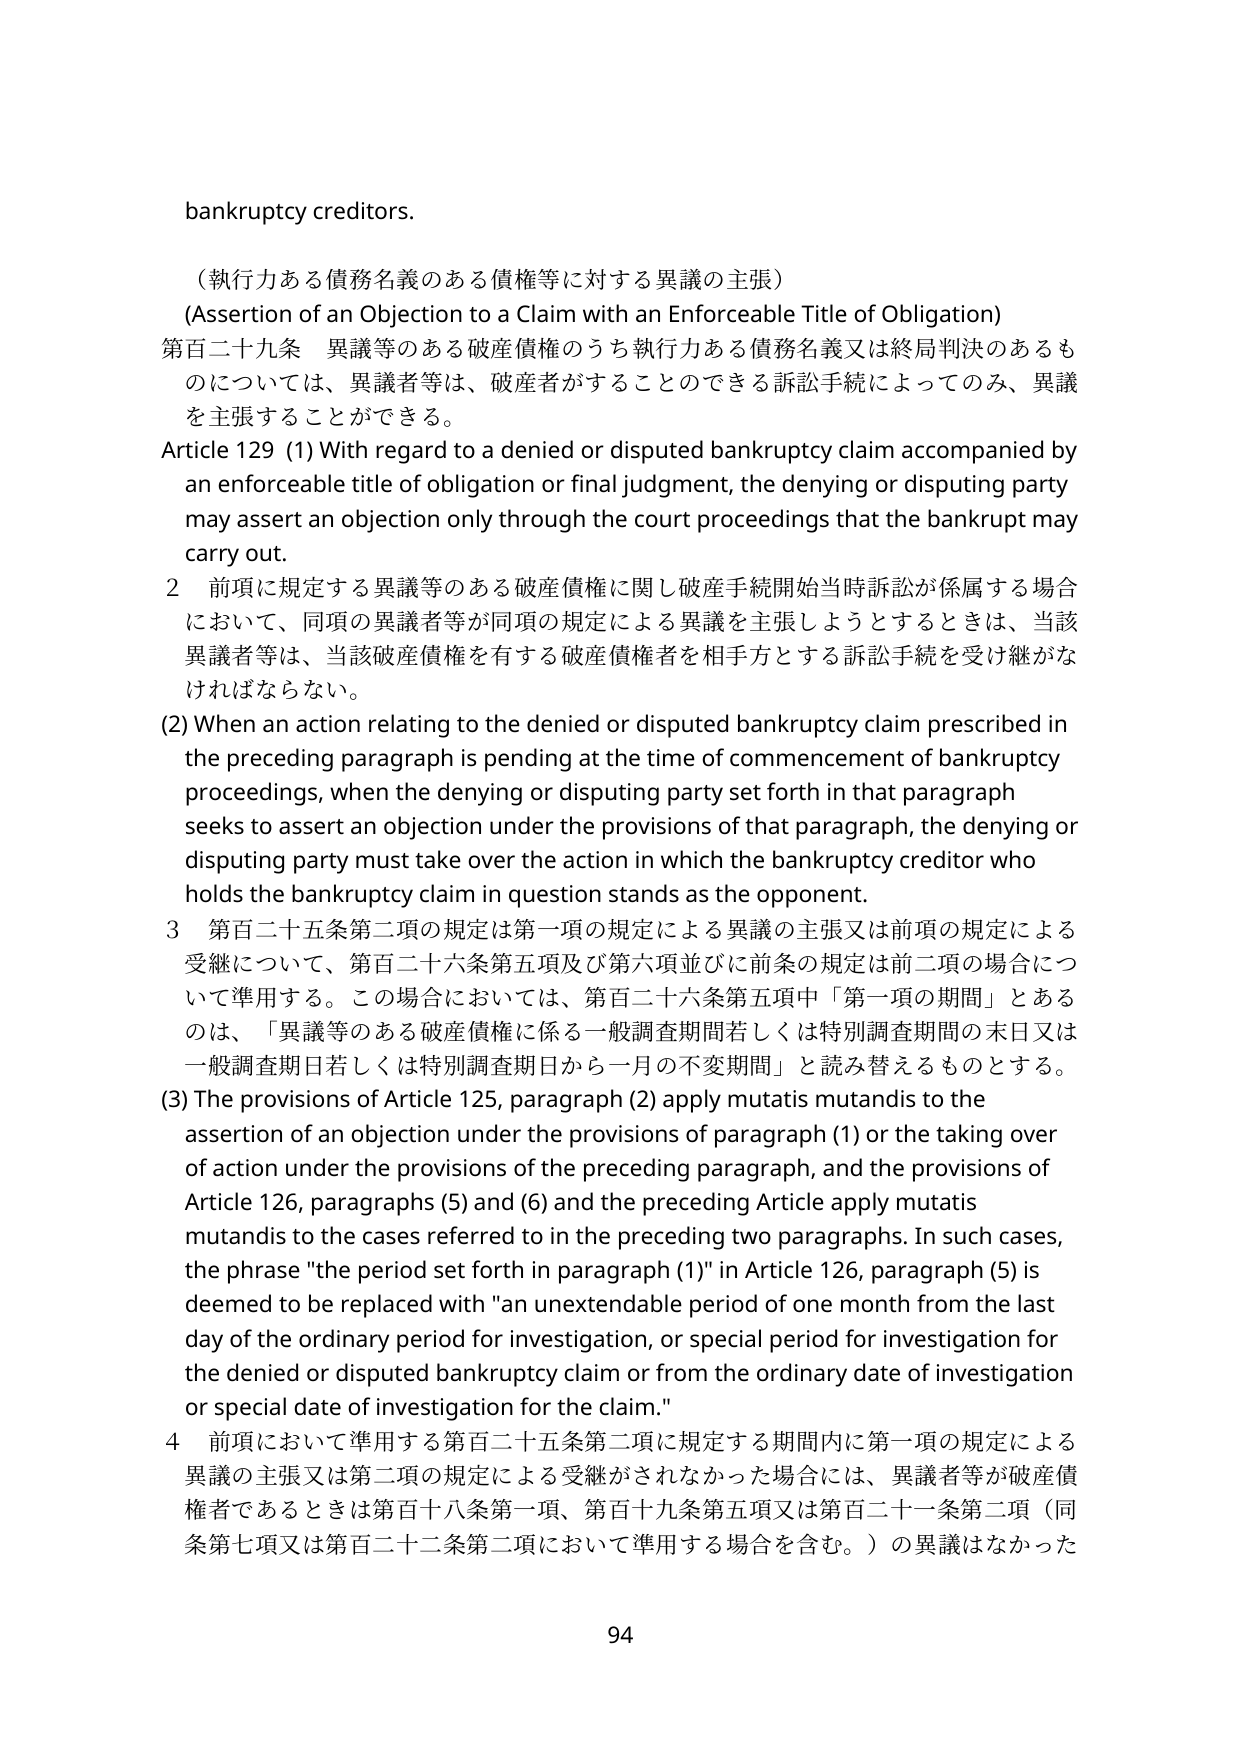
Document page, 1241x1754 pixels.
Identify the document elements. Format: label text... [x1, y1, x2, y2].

text Article 129 (1) With regard to a denied or disputed bankruptcy claim accompanied by an enforceable title of obligation or final judgment, the denying or disputing party may assert an objection only through the court proceedings that the bankrupt may carry out. [161, 433, 1079, 569]
text (3) The provisions of Article 125, paragraph (2) apply mutatis mutandis to the assertion of an objection under the provisions of paragraph (1) or the taking over of action under the provisions of the preceding paragraph, and the provisions of Article 126, paragraphs (5) and (6) and the preceding Article apply mutatis mutandis to the cases referred to in the preceding two paragraphs. In such cases, the phrase "the period set forth in paragraph (1)" in Article 126, paragraph (5) is deemed to be replaced with "an unextendable period of one month from the last day of the ordinary period for investigation, or special period for investigation for the denied or disputed bankruptcy claim or from the ordinary date of investigation or special date of investigation for the claim." [161, 1082, 1079, 1424]
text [161, 194, 1079, 228]
text 第百二十九条 異議等のある破産債権のうち執行力ある債務名義又は終局判決のあるものについては、異議者等は、破産者がすることのできる訴訟手続によってのみ、異議を主張することができる。 [161, 330, 1079, 433]
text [161, 1424, 1079, 1560]
text (Assertion of an Objection to a Claim with an Enforceable Title of Obligation) [184, 296, 1079, 330]
text ２ 前項に規定する異議等のある破産債権に関し破産手続開始当時訴訟が係属する場合において、同項の異議者等が同項の規定による異議を主張しようとするときは、当該異議者等は、当該破産債権を有する破産債権者を相手方とする訴訟手続を受け継がなければならない。 [161, 569, 1079, 706]
text ３ 第百二十五条第二項の規定は第一項の規定による異議の主張又は前項の規定による受継について、第百二十六条第五項及び第六項並びに前条の規定は前二項の場合について準用する。この場合においては、第百二十六条第五項中「第一項の期間」とあるのは、「異議等のある破産債権に係る一般調査期間若しくは特別調査期間の末日又は一般調査期日若しくは特別調査期日から一月の不変期間」と読み替えるものとする。 [161, 911, 1079, 1082]
text （執行力ある債務名義のある債権等に対する異議の主張） [184, 262, 1079, 296]
text (2) When an action relating to the denied or disputed bankruptcy claim prescribed in the preceding paragraph is pending at the time of commencement of bankruptcy proceedings, when the denying or disputing party set forth in that paragraph seeks to assert an objection under the provisions of that paragraph, the denying or disputing party must take over the action in which the bankruptcy creditor who holds the bankruptcy claim in question stands as the opponent. [161, 706, 1079, 911]
